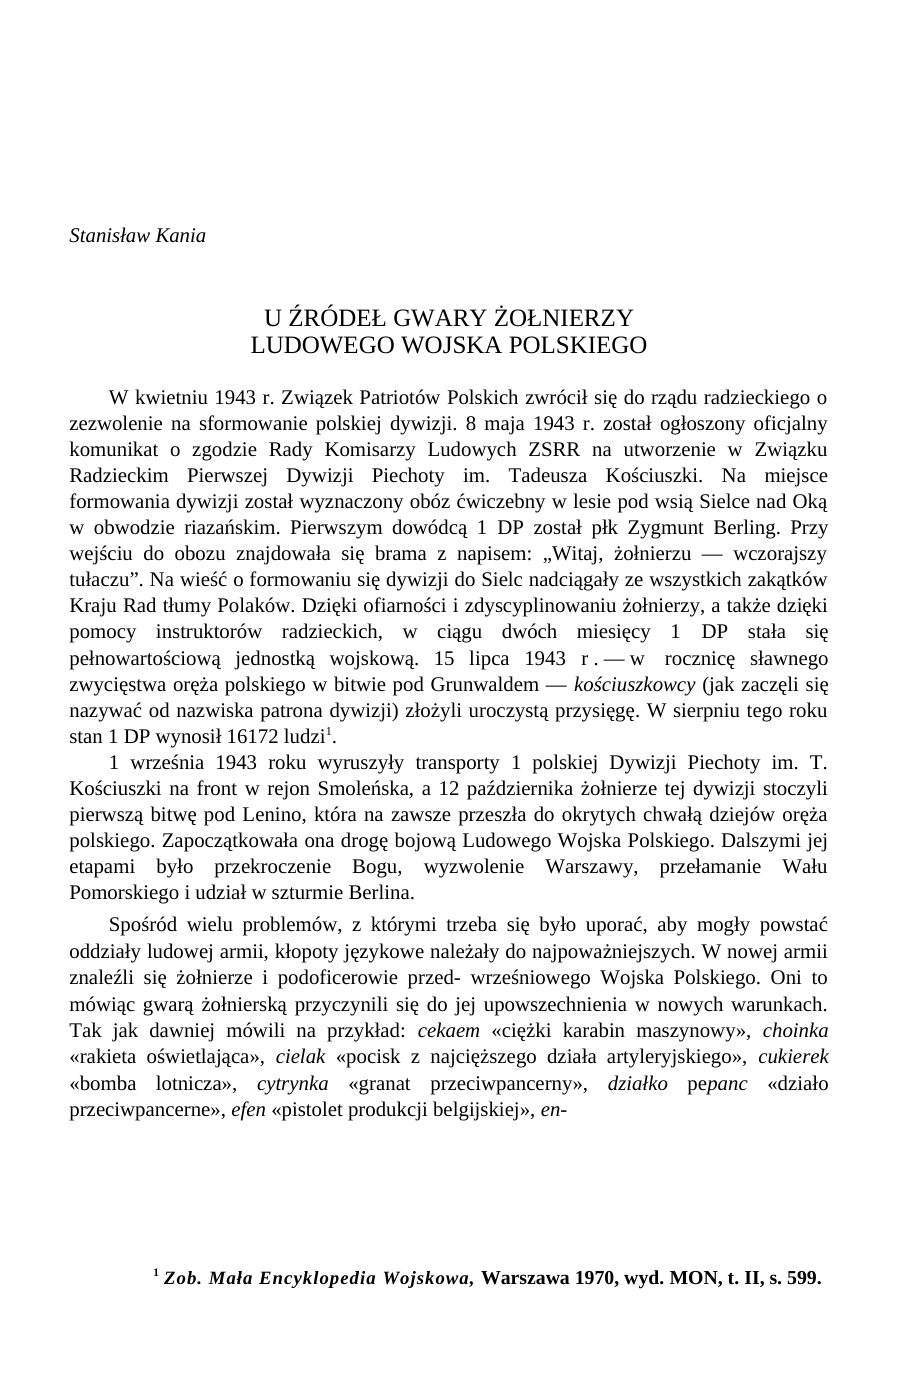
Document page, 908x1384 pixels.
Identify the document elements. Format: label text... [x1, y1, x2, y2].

text 1 Zob. Mała Encyklopedia Wojskowa, Warszawa 1970, wyd. MON, t. II, s. 599. [104, 1269, 822, 1288]
text Spośród wielu problemów, z którymi trzeba się było uporać, aby mogły powstać oddziały ludowej armii, kłopoty językowe należały do najpoważniejszych. W nowej armii znaleźli się żołnierze i podoficerowie przed- wrześniowego Wojska Polskiego. Oni to mówiąc gwarą żołnierską przyczynili się do jej upowszechnienia w nowych warunkach. Tak jak dawniej mówili na przykład: cekaem «ciężki karabin maszynowy», choinka «rakieta oświetlająca», cielak «pocisk z najcięższego działa artyleryjskiego», cukierek «bomba lotnicza», cytrynka «granat przeciwpancerny», działko pepanc «działo przeciwpancerne», efen «pistolet produkcji belgijskiej», en- [69, 910, 829, 1122]
text Stanisław Kania [69, 226, 206, 247]
text 1 września 1943 roku wyruszyły transporty 1 polskiej Dywizji Piechoty im. T. Kościuszki na front w rejon Smoleńska, a 12 października żołnierze tej dywizji stoczyli pierwszą bitwę pod Lenino, która na zawsze przeszła do okrytych chwałą dziejów oręża polskiego. Zapoczątkowała ona drogę bojową Ludowego Wojska Polskiego. Dalszymi jej etapami było przekroczenie Bogu, wyzwolenie Warszawy, przełamanie Wału Pomorskiego i udział w szturmie Berlina. [69, 748, 829, 904]
text U ŹRÓDEŁ GWARY ŻOŁNIERZY LUDOWEGO WOJSKA POLSKIEGO [69, 305, 829, 358]
text W kwietniu 1943 r. Związek Patriotów Polskich zwrócił się do rządu radzieckiego o zezwolenie na sformowanie polskiej dywizji. 8 maja 1943 r. został ogłoszony oficjalny komunikat o zgodzie Rady Komisarzy Ludowych ZSRR na utworzenie w Związku Radzieckim Pierwszej Dywizji Piechoty im. Tadeusza Kościuszki. Na miejsce formowania dywizji został wyznaczony obóz ćwiczebny w lesie pod wsią Sielce nad Oką w obwodzie riazańskim. Pierwszym dowódcą 1 DP został płk Zygmunt Berling. Przy wejściu do obozu znajdowała się brama z napisem: „Witaj, żołnierzu — wczorajszy tułaczu”. Na wieść o formowaniu się dywizji do Sielc nadciągały ze wszystkich zakątków Kraju Rad tłumy Polaków. Dzięki ofiarności i zdyscyplinowaniu żołnierzy, a także dzięki pomocy instruktorów radzieckich, w ciągu dwóch miesięcy 1 DP stała się pełnowartościową jednostką wojskową. 15 lipca 1943 r.—w rocznicę sławnego zwycięstwa oręża polskiego w bitwie pod Grunwaldem — kościuszkowcy (jak zaczęli się nazywać od nazwiska patrona dywizji) złożyli uroczystą przysięgę. W sierpniu tego roku stan 1 DP wynosił 16172 ludzi1. [69, 384, 829, 748]
